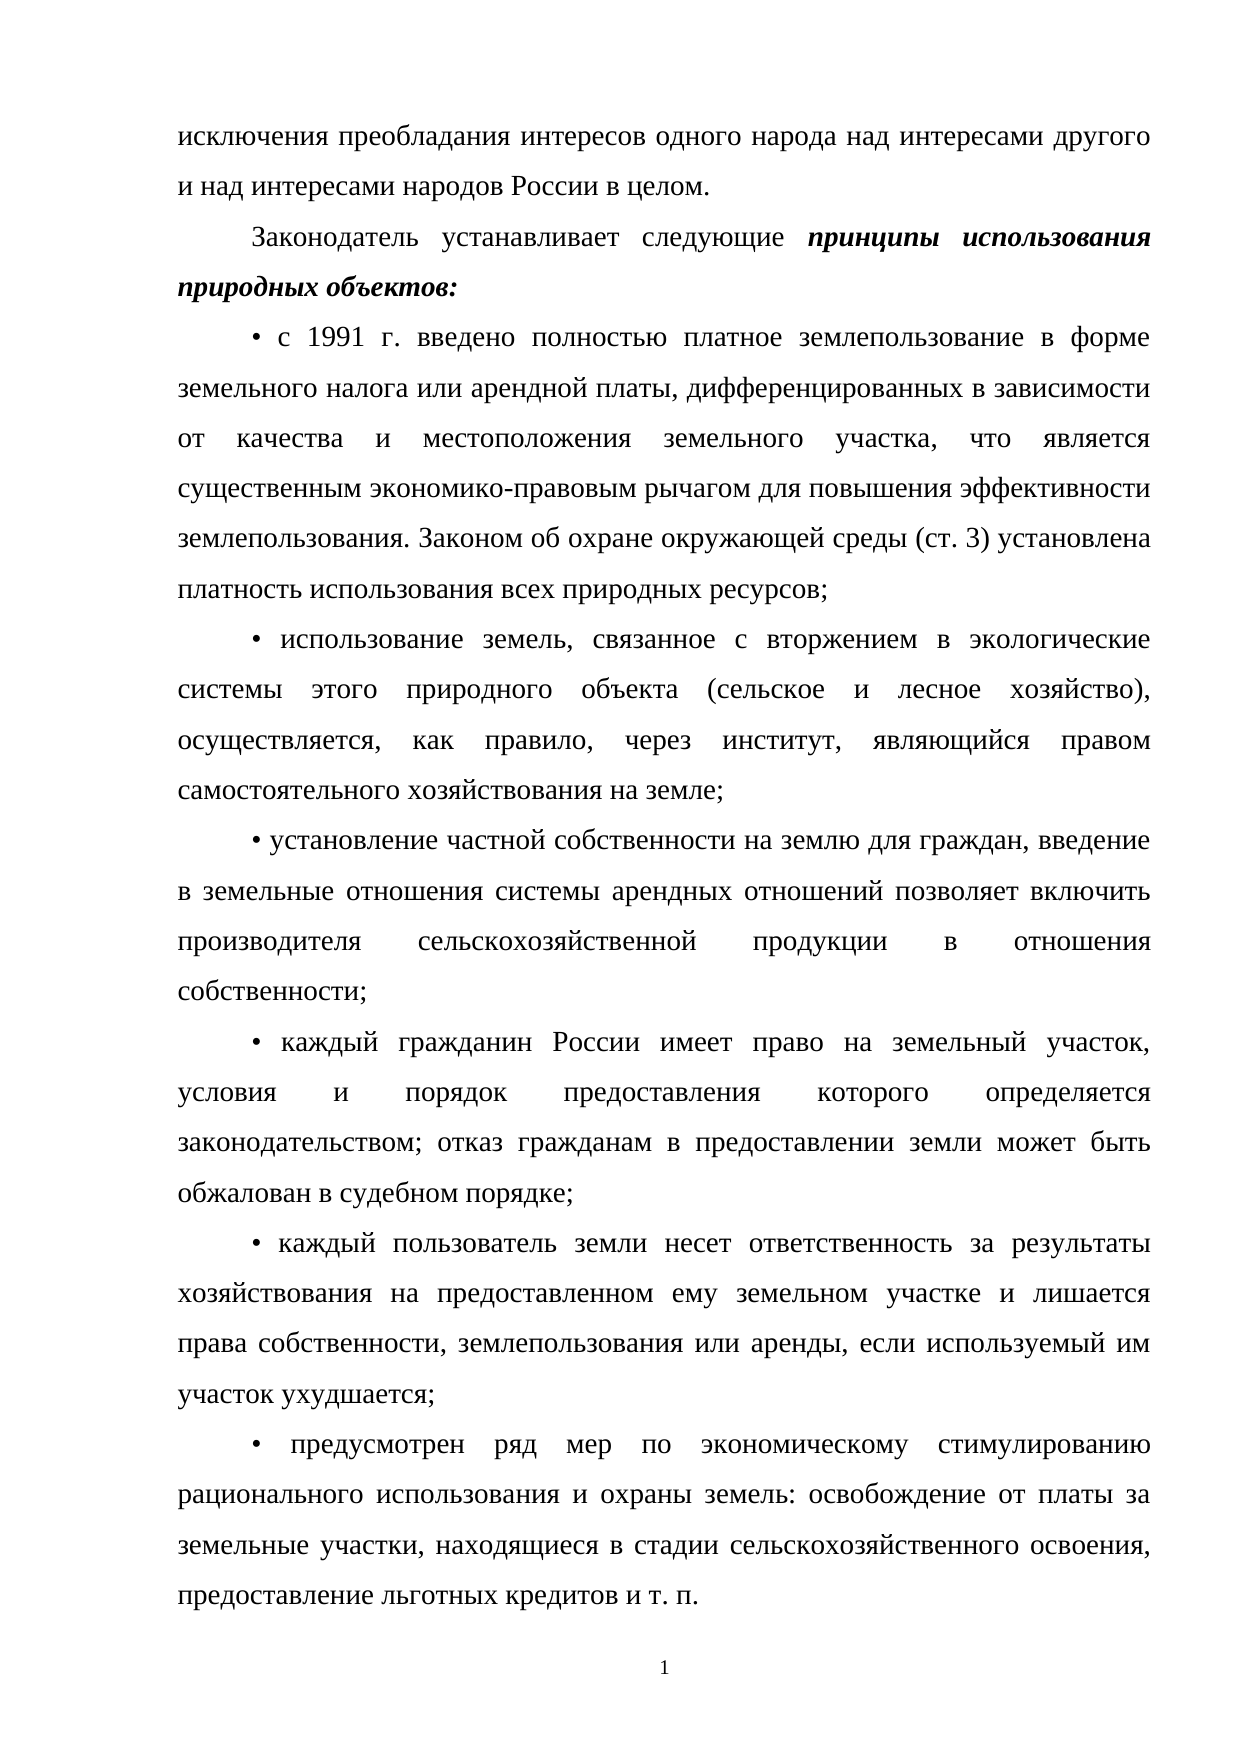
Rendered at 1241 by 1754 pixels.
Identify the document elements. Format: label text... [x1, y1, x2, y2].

text • установление частной собственности на землю для граждан, введение в земельные отношения системы арендных отношений позволяет включить производителя сельскохозяйственной продукции в отношения собственности; [177, 822, 1152, 1007]
text Законодатель устанавливает следующие принципы использования природных объектов: [177, 219, 1152, 303]
text • каждый пользователь земли несет ответственность за результаты хозяйствования на предоставленном ему земельном участке и лишается права собственности, землепользования или аренды, если используемый им участок ухудшается; [177, 1225, 1152, 1409]
text • использование земель, связанное с вторжением в экологические системы этого природного объекта (сельское и лесное хозяйство), осуществляется, как правило, через институт, являющийся правом самостоятельного хозяйствования на земле; [177, 621, 1152, 806]
text • каждый гражданин России имеет право на земельный участок, условия и порядок предоставления которого определяется законодательством; отказ гражданам в предоставлении земли может быть обжалован в судебном порядке; [177, 1024, 1152, 1208]
text • предусмотрен ряд мер по экономическому стимулированию рационального использования и охраны земель: освобождение от платы за земельные участки, находящиеся в стадии сельскохозяйственного освоения, предоставление льготных кредитов и т. п. [177, 1426, 1152, 1611]
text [177, 118, 1152, 202]
text • с 1991 г. введено полностью платное землепользование в форме земельного налога или арендной платы, дифференцированных в зависимости от качества и местоположения земельного участка, что является существенным экономико-правовым рычагом для повышения эффективности землепользования. Законом об охране окружающей среды (ст. 3) установлена платность использования всех природных ресурсов; [177, 319, 1152, 604]
